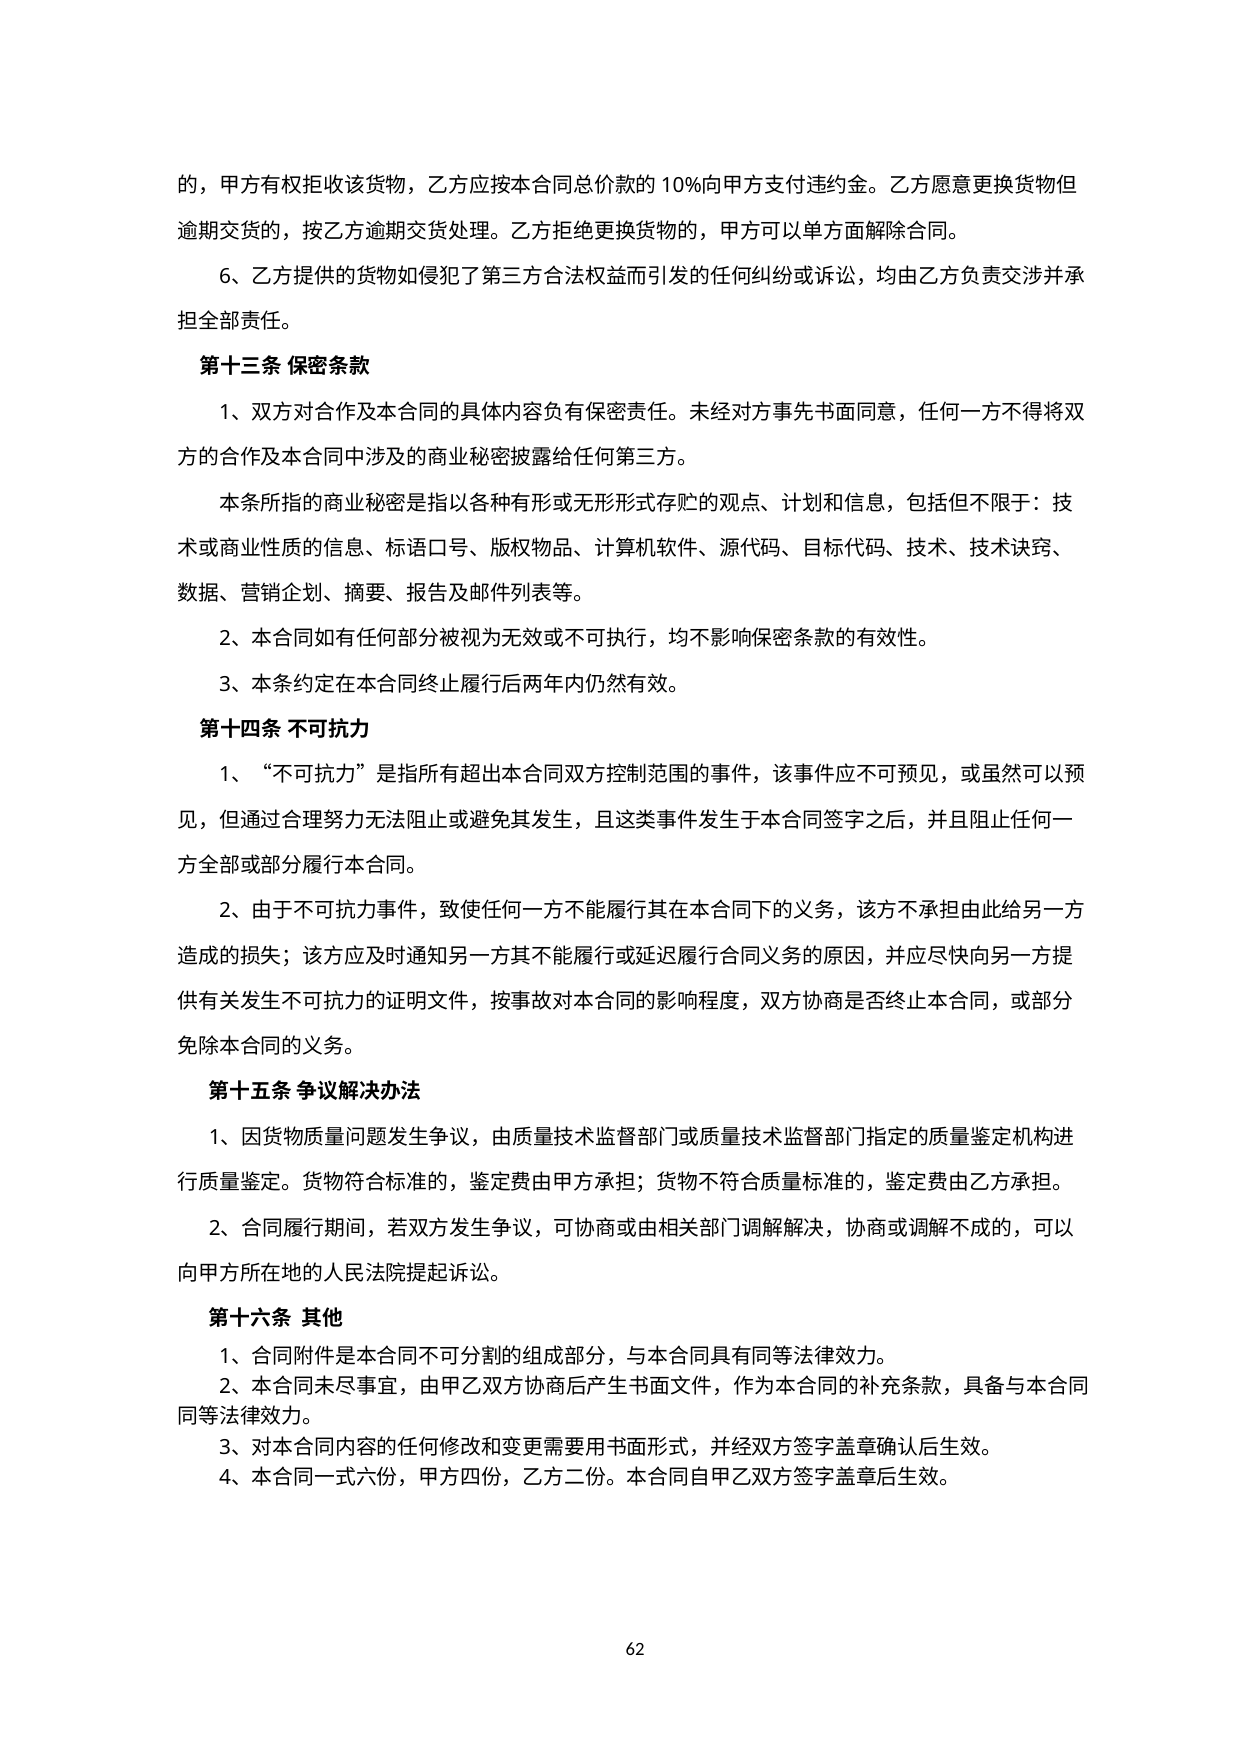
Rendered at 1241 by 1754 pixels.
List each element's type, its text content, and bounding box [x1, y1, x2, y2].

text 第十三条 保密条款 [177, 342, 1092, 388]
list 6、乙方提供的货物如侵犯了第三方合法权益而引发的任何纠纷或诉讼，均由乙方负责交涉并承担全部责任。 [177, 252, 1092, 342]
list 1、“不可抗力”是指所有超出本合同双方控制范围的事件，该事件应不可预见，或虽然可以预见，但通过合理努力无法阻止或避免其发生，且这类事件发生于本合同签字之后，并且阻止任何一方全部或部分履行本合同。 [177, 750, 1092, 886]
text 4、本合同一式六份，甲方四份，乙方二份。本合同自甲乙双方签字盖章后生效。 [177, 1460, 1092, 1491]
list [177, 161, 1092, 252]
list 3、本条约定在本合同终止履行后两年内仍然有效。 [177, 659, 1092, 705]
list 2、由于不可抗力事件，致使任何一方不能履行其在本合同下的义务，该方不承担由此给另一方造成的损失；该方应及时通知另一方其不能履行或延迟履行合同义务的原因，并应尽快向另一方提供有关发生不可抗力的证明文件，按事故对本合同的影响程度，双方协商是否终止本合同，或部分免除本合同的义务。 [177, 886, 1092, 1067]
text 1、合同附件是本合同不可分割的组成部分，与本合同具有同等法律效力。 [177, 1339, 1092, 1369]
text 第十四条 不可抗力 [177, 705, 1092, 750]
text 3、对本合同内容的任何修改和变更需要用书面形式，并经双方签字盖章确认后生效。 [177, 1430, 1092, 1460]
text 2、本合同未尽事宜，由甲乙双方协商后产生书面文件，作为本合同的补充条款，具备与本合同同等法律效力。 [177, 1369, 1092, 1430]
list 1、因货物质量问题发生争议，由质量技术监督部门或质量技术监督部门指定的质量鉴定机构进行质量鉴定。货物符合标准的，鉴定费由甲方承担；货物不符合质量标准的，鉴定费由乙方承担。 [177, 1113, 1092, 1203]
text 第十六条 其他 [177, 1294, 1092, 1339]
text 第十五条 争议解决办法 [177, 1067, 1092, 1113]
list 2、合同履行期间，若双方发生争议，可协商或由相关部门调解解决，协商或调解不成的，可以向甲方所在地的人民法院提起诉讼。 [177, 1203, 1092, 1294]
list 2、本合同如有任何部分被视为无效或不可执行，均不影响保密条款的有效性。 [177, 614, 1092, 659]
list 本条所指的商业秘密是指以各种有形或无形形式存贮的观点、计划和信息，包括但不限于：技术或商业性质的信息、标语口号、版权物品、计算机软件、源代码、目标代码、技术、技术诀窍、数据、营销企划、摘要、报告及邮件列表等。 [177, 478, 1092, 614]
list 1、双方对合作及本合同的具体内容负有保密责任。未经对方事先书面同意，任何一方不得将双方的合作及本合同中涉及的商业秘密披露给任何第三方。 [177, 388, 1092, 478]
